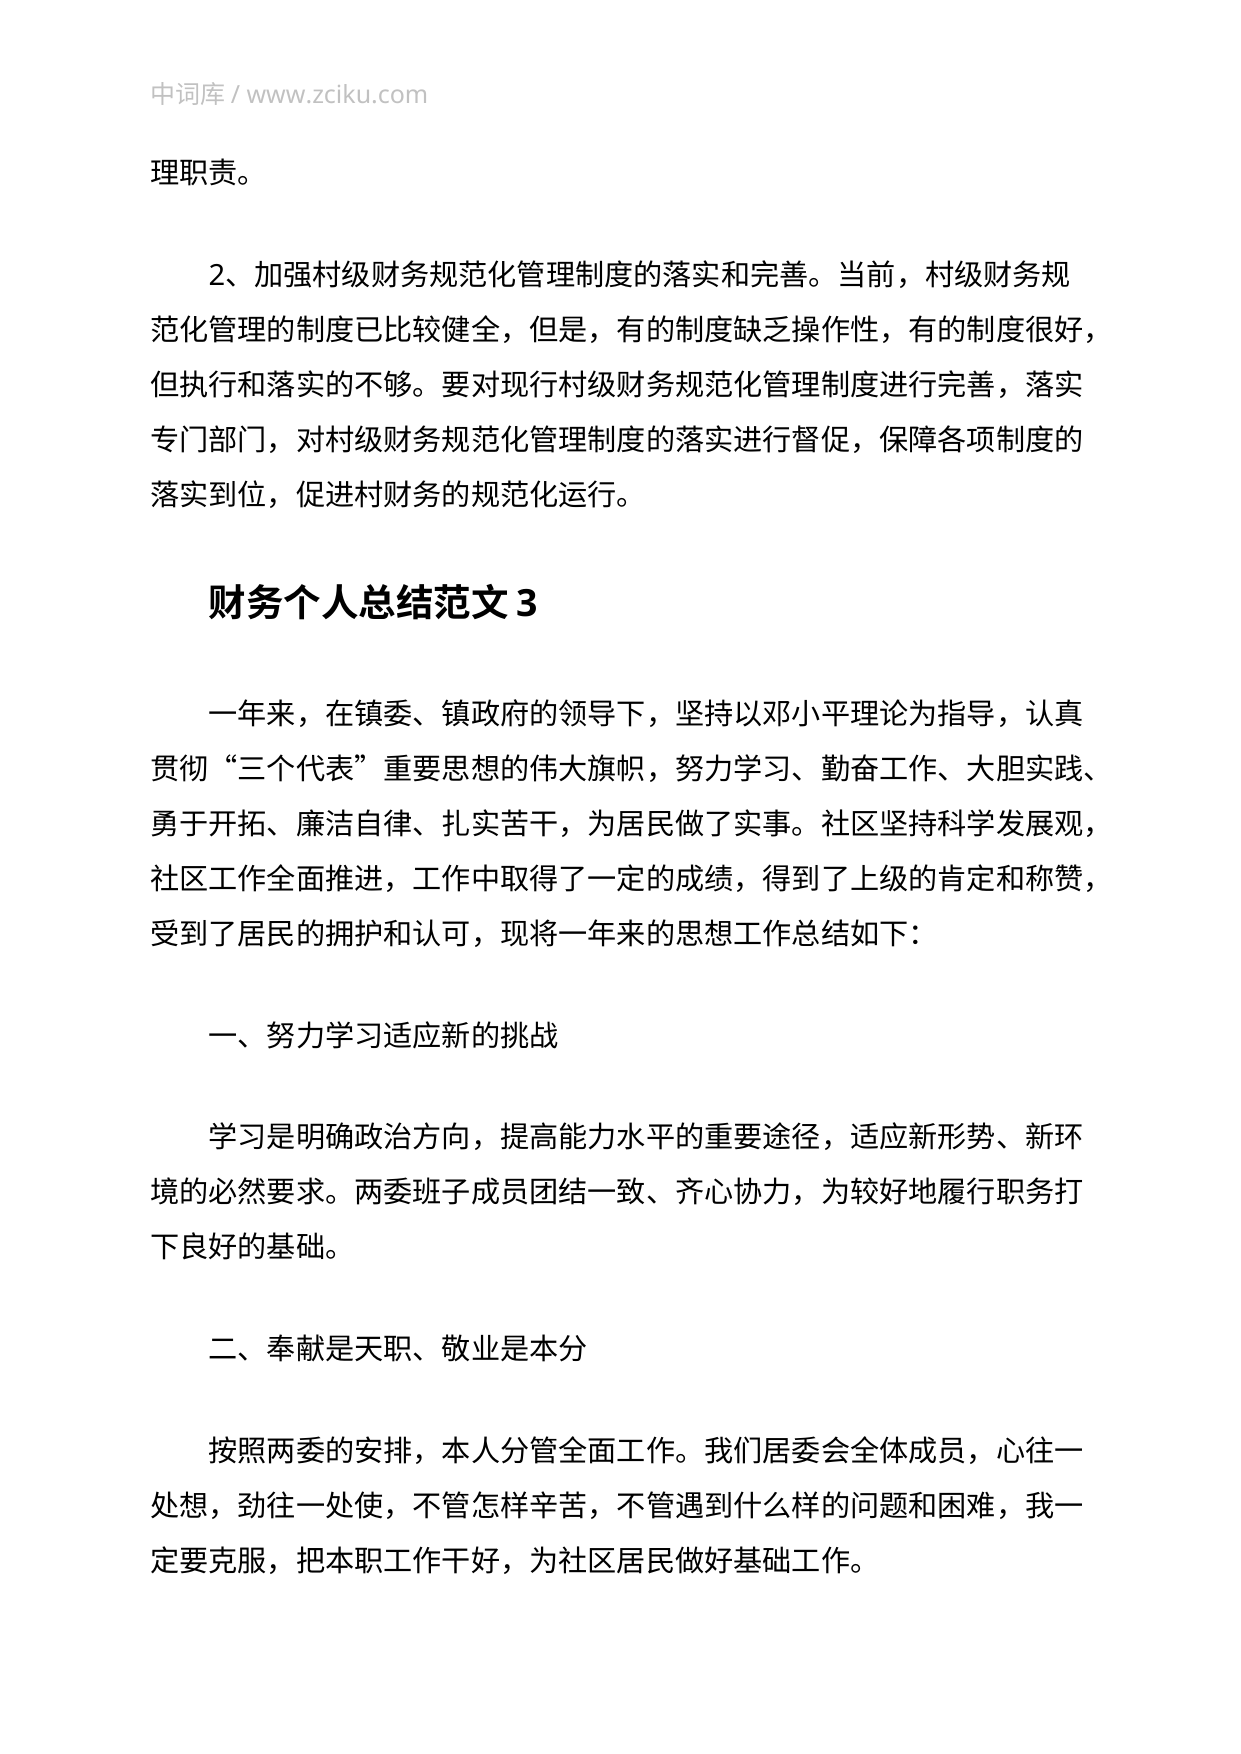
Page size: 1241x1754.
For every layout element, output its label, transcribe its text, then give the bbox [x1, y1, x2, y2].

text 按照两委的安排，本人分管全面工作。我们居委会全体成员，心往一处想，劲往一处使，不管怎样辛苦，不管遇到什么样的问题和困难，我一定要克服，把本职工作干好，为社区居民做好基础工作。 [150, 1427, 1090, 1579]
text 2、加强村级财务规范化管理制度的落实和完善。当前，村级财务规范化管理的制度已比较健全，但是，有的制度缺乏操作性，有的制度很好，但执行和落实的不够。要对现行村级财务规范化管理制度进行完善，落实专门部门，对村级财务规范化管理制度的落实进行督促，保障各项制度的落实到位，促进村财务的规范化运行。 [150, 252, 1090, 514]
text 财务个人总结范文3 [150, 573, 1090, 628]
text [150, 150, 1090, 192]
text 一年来，在镇委、镇政府的领导下，坚持以邓小平理论为指导，认真贯彻“三个代表”重要思想的伟大旗帜，努力学习、勤奋工作、大胆实践、勇于开拓、廉洁自律、扎实苦干，为居民做了实事。社区坚持科学发展观，社区工作全面推进，工作中取得了一定的成绩，得到了上级的肯定和称赞，受到了居民的拥护和认可，现将一年来的思想工作总结如下： [150, 691, 1090, 953]
text 一、努力学习适应新的挑战 [150, 1012, 1090, 1054]
text 二、奉献是天职、敬业是本分 [150, 1326, 1090, 1368]
text 学习是明确政治方向，提高能力水平的重要途径，适应新形势、新环境的必然要求。两委班子成员团结一致、齐心协力，为较好地履行职务打下良好的基础。 [150, 1114, 1090, 1266]
